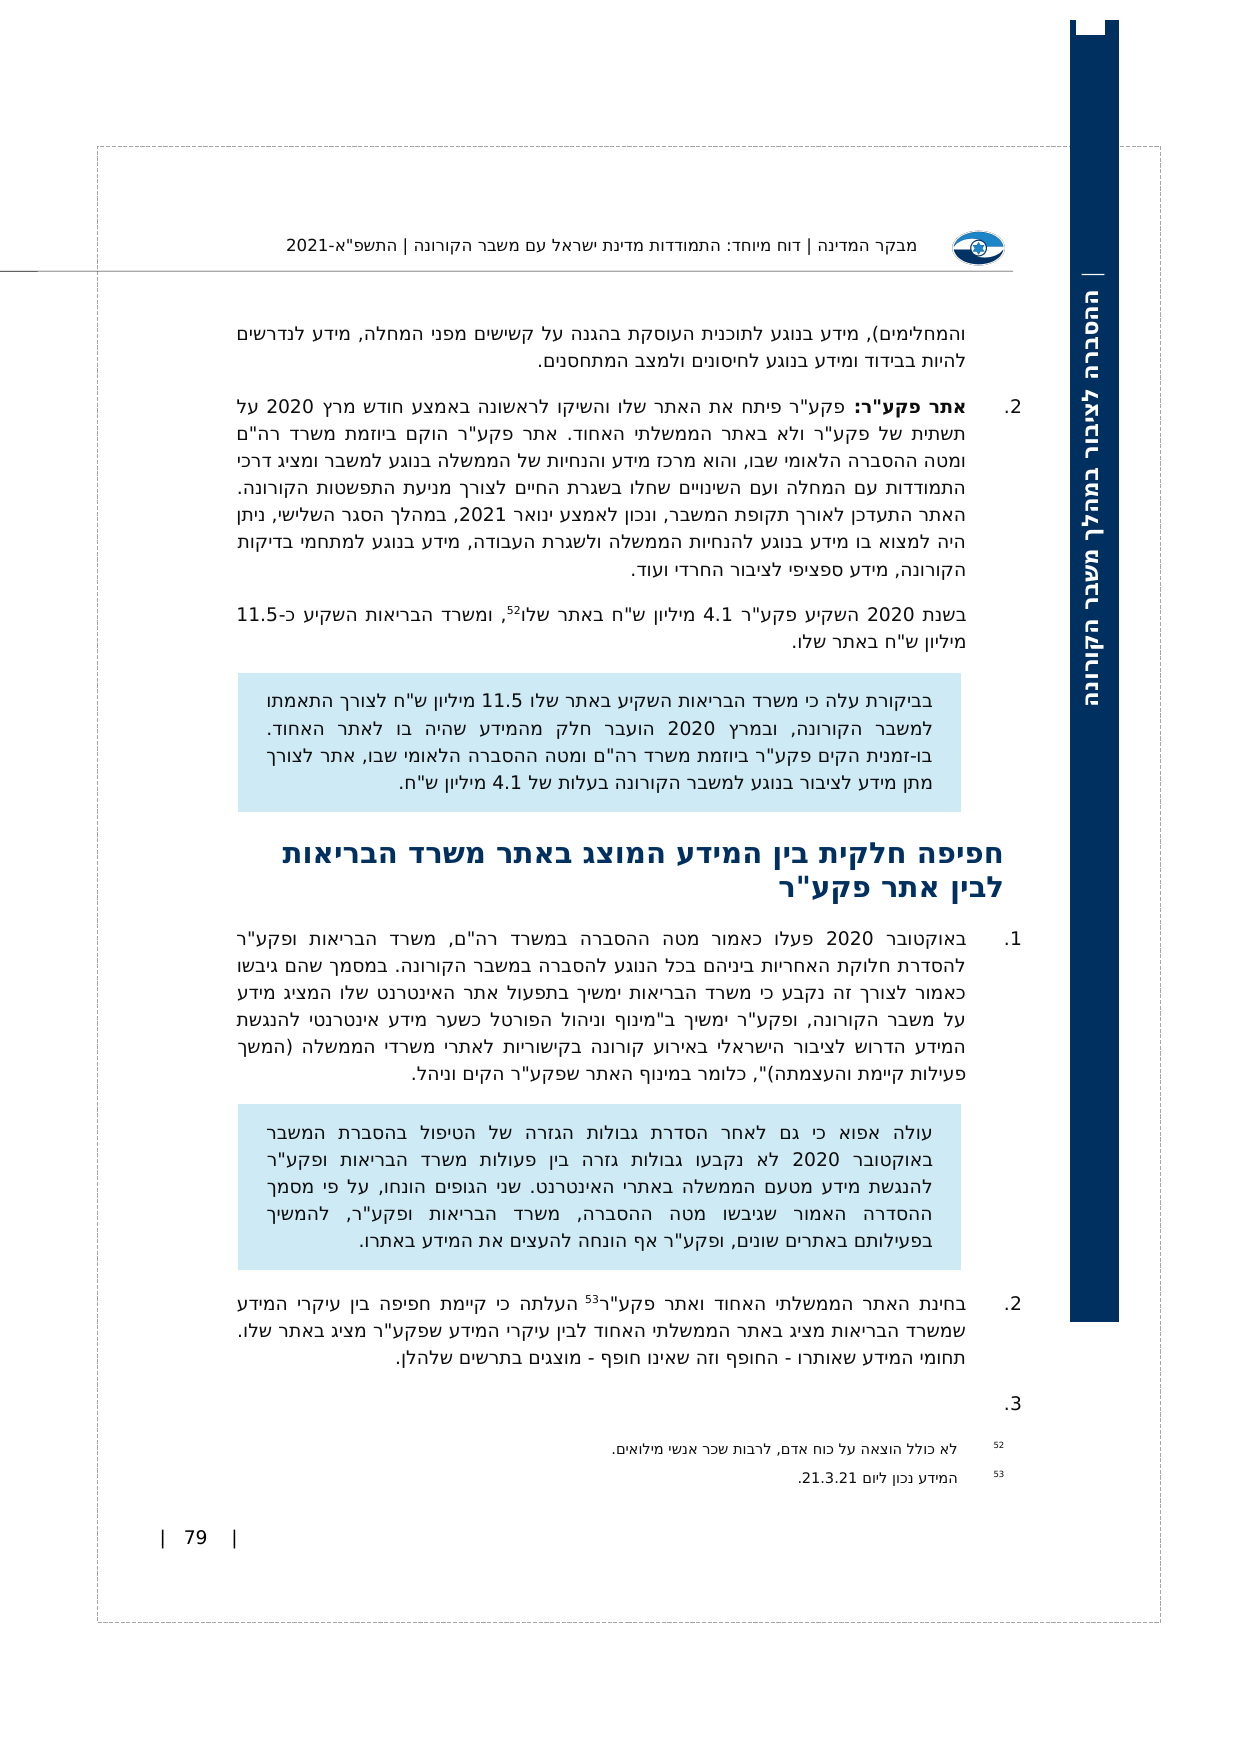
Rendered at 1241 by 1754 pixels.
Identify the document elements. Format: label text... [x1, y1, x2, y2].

list באוקטובר 2020 פעלו כאמור מטה ההסברה במשרד רה"ם, משרד הבריאות ופקע"ר להסדרת חלוקת האחריות ביניהם בכל הנוגע להסברה במשבר הקורונה. במסמך שהם גיבשו כאמור לצורך זה נקבע כי משרד הבריאות ימשיך בתפעול אתר האינטרנט שלו המציג מידע על משבר הקורונה, ופקע"ר ימשיך ב"מינוף וניהול הפורטל כשער מידע אינטרנטי להנגשת המידע הדרוש לציבור הישראלי באירוע קורונה בקישוריות לאתרי משרדי הממשלה (המשך פעילות קיימת והעצמתה)", כלומר במינוף האתר שפקע"ר הקים וניהל. [236, 923, 1004, 1086]
text חפיפה חלקית בין המידע המוצג באתר משרד הבריאות לבין אתר פקע"ר [236, 837, 1004, 904]
text עולה אפוא כי גם לאחר הסדרת גבולות הגזרה של הטיפול בהסברת המשבר באוקטובר 2020 לא נקבעו גבולות גזרה בין פעולות משרד הבריאות ופקע"ר להנגשת מידע מטעם הממשלה באתרי האינטרנט. שני הגופים הונחו, על פי מסמך ההסדרה האמור שגיבשו מטה ההסברה, משרד הבריאות ופקע"ר, להמשיך בפעילותם באתרים שונים, ופקע"ר אף הונחה להעצים את המידע באתרו. [243, 1109, 956, 1265]
list בשנת 2020 השקיע פקע"ר 4.1 מיליון ש"ח באתר שלו, ומשרד הבריאות השקיע כ-11.5 מיליון ש"ח באתר שלו. [236, 600, 966, 654]
text בביקורת עלה כי משרד הבריאות השקיע באתר שלו 11.5 מיליון ש"ח לצורך התאמתו למשבר הקורונה, ובמרץ 2020 הועבר חלק מהמידע שהיה בו לאתר האחוד. בו-זמנית הקים פקע"ר ביוזמת משרד רה"ם ומטה ההסברה הלאומי שבו, אתר לצורך מתן מידע לציבור בנוגע למשבר הקורונה בעלות של 4.1 מיליון ש"ח. [243, 678, 956, 807]
list בחינת האתר הממשלתי האחוד ואתר פקע"ר העלתה כי קיימת חפיפה בין עיקרי המידע שמשרד הבריאות מציג באתר הממשלתי האחוד לבין עיקרי המידע שפקע"ר מציג באתר שלו. תחומי המידע שאותרו - החופף וזה שאינו חופף - מוצגים בתרשים שלהלן. [236, 1289, 1004, 1370]
picture [950, 228, 1007, 268]
list אתר פקע"ר: פקע"ר פיתח את האתר שלו והשיקו לראשונה באמצע חודש מרץ 2020 על תשתית של פקע"ר ולא באתר הממשלתי האחוד. אתר פקע"ר הוקם ביוזמת משרד רה"ם ומטה ההסברה הלאומי שבו, והוא מרכז מידע והנחיות של הממשלה בנוגע למשבר ומציג דרכי התמודדות עם המחלה ועם השינויים שחלו בשגרת החיים לצורך מניעת התפשטות הקורונה. האתר התעדכן לאורך תקופת המשבר, ונכון לאמצע ינואר 2021, במהלך הסגר השלישי, ניתן היה למצוא בו מידע בנוגע להנחיות הממשלה ולשגרת העבודה, מידע בנוגע למתחמי בדיקות הקורונה, מידע ספציפי לציבור החרדי ועוד. [236, 392, 1004, 581]
